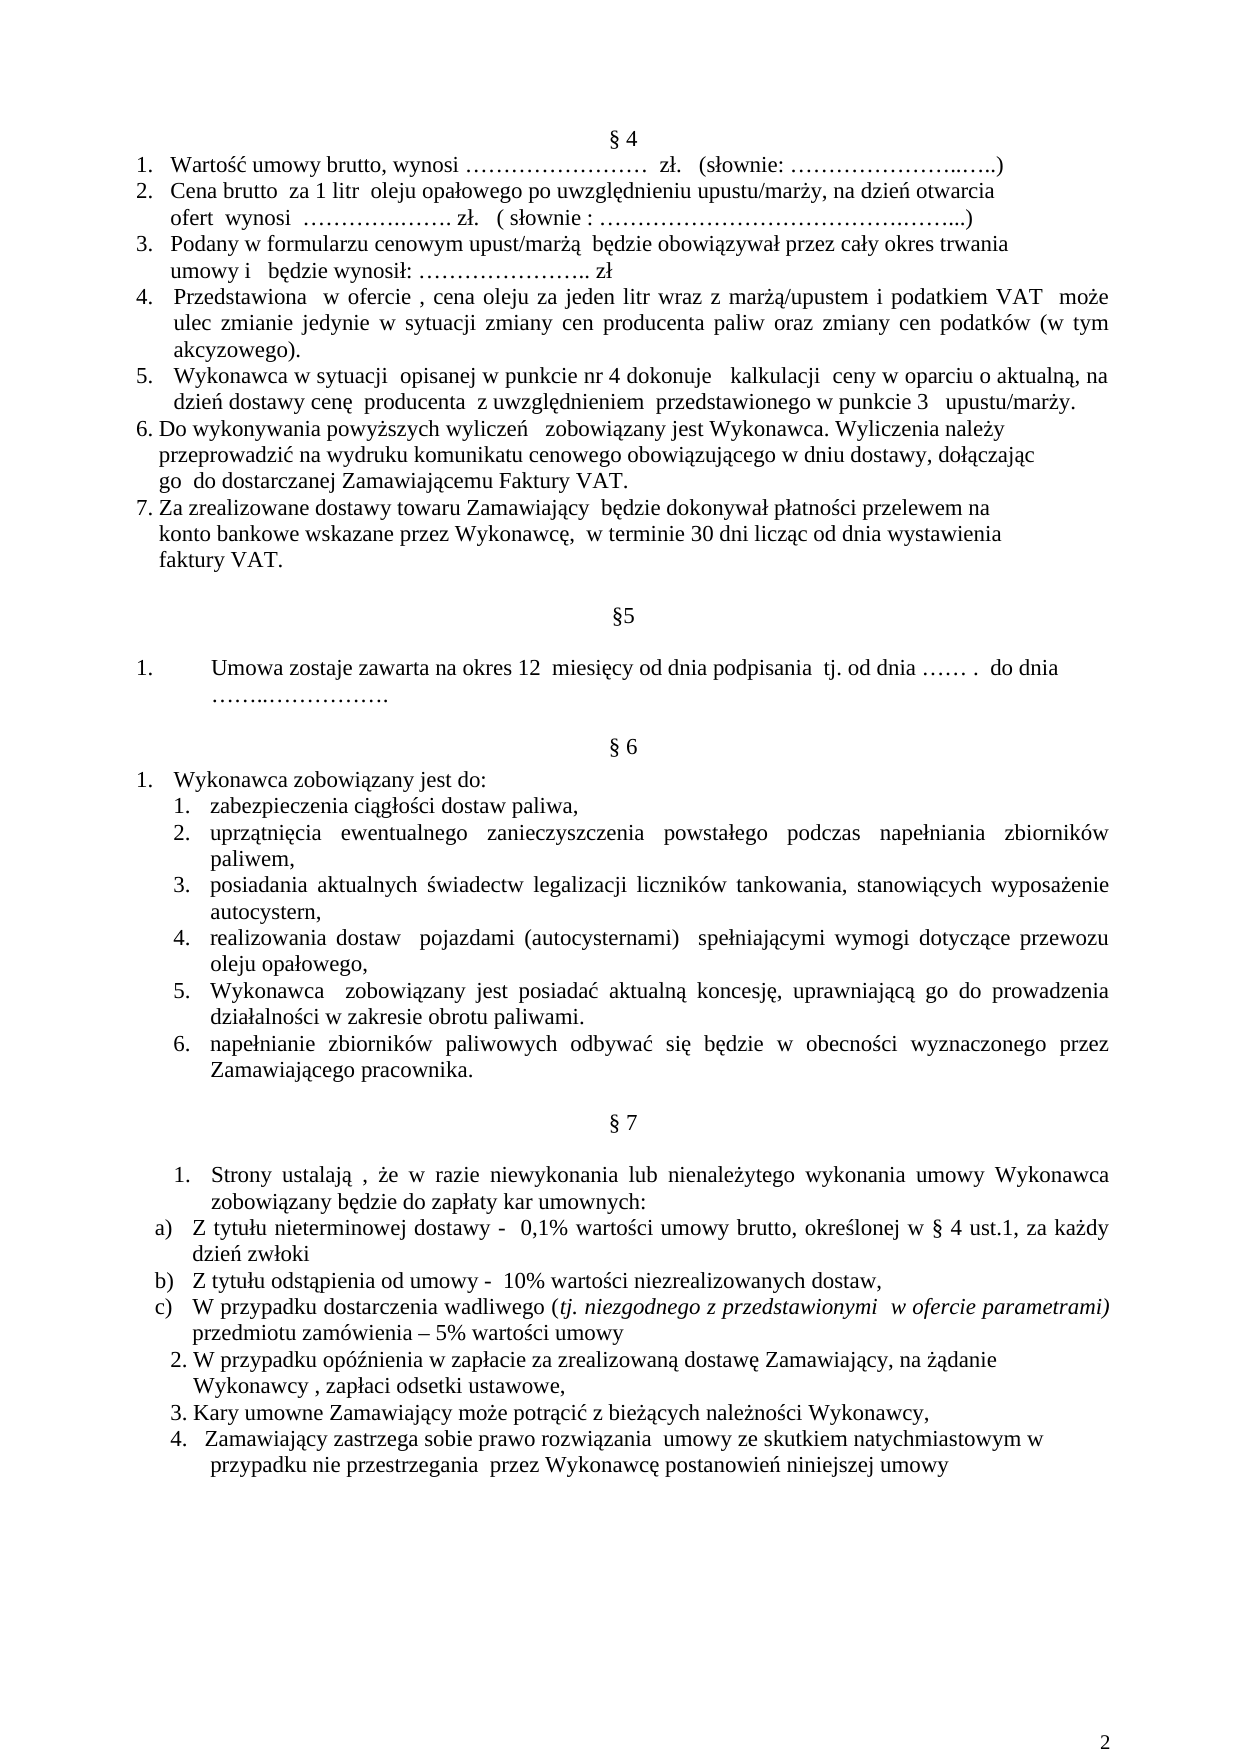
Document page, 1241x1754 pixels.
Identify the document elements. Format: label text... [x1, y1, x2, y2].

text §5 [136, 602, 1110, 628]
text ofert wynosi ………….……. zł. ( słownie : ………………………………….……...) [136, 204, 1110, 230]
list realizowania dostaw pojazdami (autocysternami) spełniającymi wymogi dotyczące przewozu oleju opałowego, [173, 924, 1110, 977]
text § 4 [136, 125, 1110, 151]
list Z tytułu nieterminowej dostawy - 0,1% wartości umowy brutto, określonej w § 4 ust.1, za każdy dzień zwłoki [154, 1214, 1110, 1267]
list Strony ustalają , że w razie niewykonania lub nienależytego wykonania umowy Wykonawca zobowiązany będzie do zapłaty kar umownych: [173, 1161, 1110, 1214]
text Wykonawcy , zapłaci odsetki ustawowe, [136, 1372, 1110, 1398]
text § 6 [136, 733, 1110, 760]
text 3. Kary umowne Zamawiający może potrącić z bieżących należności Wykonawcy, [136, 1398, 1110, 1425]
text przypadku nie przestrzegania przez Wykonawcę postanowień niniejszej umowy [136, 1451, 1110, 1478]
text go do dostarczanej Zamawiającemu Faktury VAT. [136, 467, 1110, 494]
list Umowa zostaje zawarta na okres 12 miesięcy od dnia podpisania tj. od dnia …… . do dnia ……..……………. [136, 654, 1110, 707]
text § 7 [136, 1109, 1110, 1135]
text 7. Za zrealizowane dostawy towaru Zamawiający będzie dokonywał płatności przelewem na [136, 494, 1110, 520]
text przeprowadzić na wydruku komunikatu cenowego obowiązującego w dniu dostawy, dołączając [136, 441, 1110, 467]
text konto bankowe wskazane przez Wykonawcę, w terminie 30 dni licząc od dnia wystawienia [136, 520, 1110, 547]
text 1. Wartość umowy brutto, wynosi …………………… zł. (słownie: …………………..…..) [136, 151, 1110, 178]
text 2. Cena brutto za 1 litr oleju opałowego po uwzględnieniu upustu/marży, na dzień otwarcia [136, 178, 1110, 204]
text faktury VAT. [136, 547, 1110, 573]
list posiadania aktualnych świadectw legalizacji liczników tankowania, stanowiących wyposażenie autocystern, [173, 871, 1110, 924]
list Wykonawca w sytuacji opisanej w punkcie nr 4 dokonuje kalkulacji ceny w oparciu o aktualną, na dzień dostawy cenę producenta z uwzględnieniem przedstawionego w punkcie 3 upustu/marży. [136, 362, 1110, 415]
list napełnianie zbiorników paliwowych odbywać się będzie w obecności wyznaczonego przez Zamawiającego pracownika. [173, 1029, 1110, 1082]
list zabezpieczenia ciągłości dostaw paliwa, [173, 792, 1110, 819]
list Z tytułu odstąpienia od umowy - 10% wartości niezrealizowanych dostaw, [154, 1267, 1110, 1293]
text 3. Podany w formularzu cenowym upust/marżą będzie obowiązywał przez cały okres trwania [136, 230, 1110, 257]
list Przedstawiona w ofercie , cena oleju za jeden litr wraz z marżą/upustem i podatkiem VAT może ulec zmianie jedynie w sytuacji zmiany cen producenta paliw oraz zmiany cen podatków (w tym akcyzowego). [136, 283, 1110, 362]
list uprzątnięcia ewentualnego zanieczyszczenia powstałego podczas napełniania zbiorników paliwem, [173, 819, 1110, 871]
text 6. Do wykonywania powyższych wyliczeń zobowiązany jest Wykonawca. Wyliczenia należy [136, 415, 1110, 441]
list Wykonawca zobowiązany jest posiadać aktualną koncesję, uprawniającą go do prowadzenia działalności w zakresie obrotu paliwami. [173, 977, 1110, 1029]
text 2. W przypadku opóźnienia w zapłacie za zrealizowaną dostawę Zamawiający, na żądanie [136, 1346, 1110, 1372]
text umowy i będzie wynosił: ………………….. zł [136, 257, 1110, 283]
text 4. Zamawiający zastrzega sobie prawo rozwiązania umowy ze skutkiem natychmiastowym w [136, 1425, 1110, 1451]
list W przypadku dostarczenia wadliwego (tj. niezgodnego z przedstawionymi w ofercie parametrami) przedmiotu zamówienia – 5% wartości umowy [154, 1293, 1110, 1346]
list Wykonawca zobowiązany jest do: [136, 766, 1110, 792]
